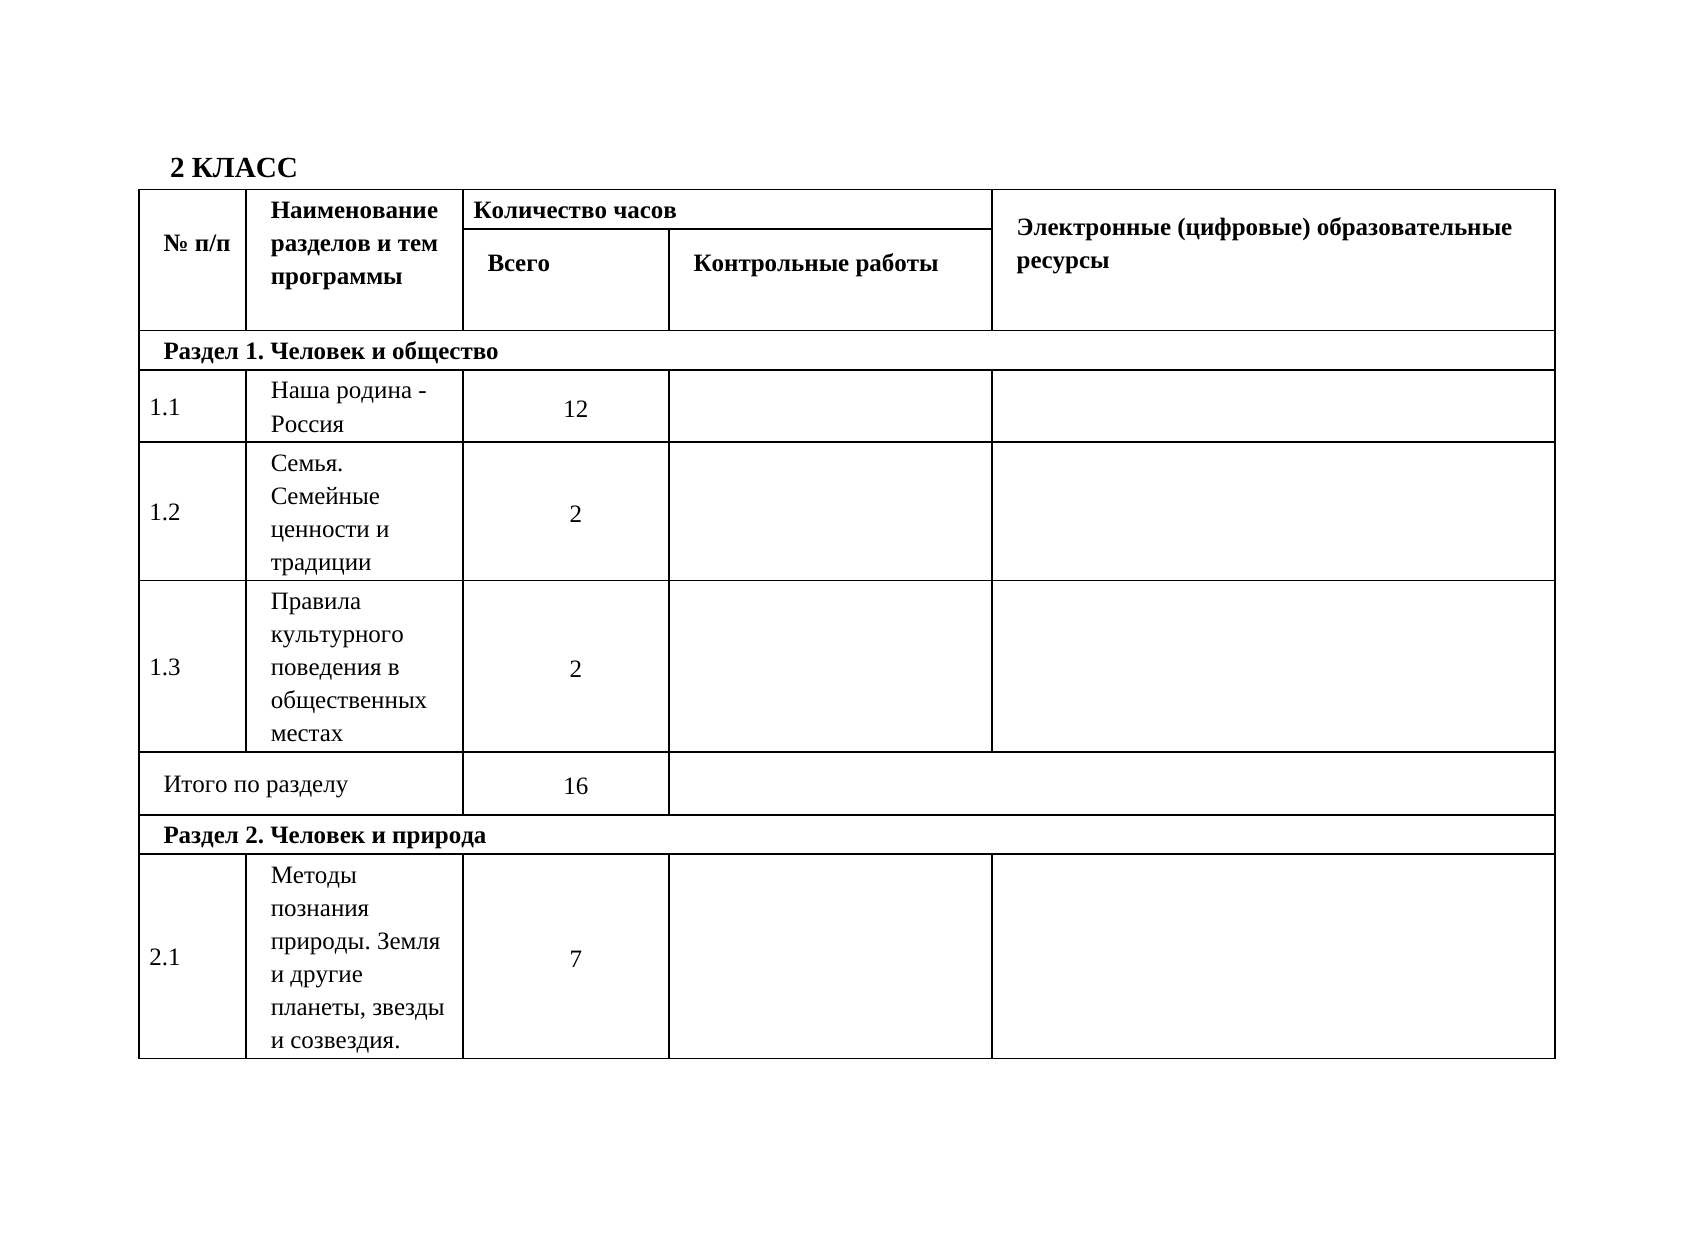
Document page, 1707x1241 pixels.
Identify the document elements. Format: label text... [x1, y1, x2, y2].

table_cell Итого по разделу [140, 753, 462, 814]
table_cell Контрольные работы [670, 230, 991, 329]
table_cell 2 [464, 581, 668, 751]
table_cell Семья. Семейные ценности и традиции [247, 443, 462, 580]
table_cell Всего [464, 230, 668, 329]
table_cell 1.1 [140, 371, 245, 441]
table_cell [993, 855, 1554, 1058]
table_cell 1.2 [140, 443, 245, 580]
table_cell [993, 371, 1554, 441]
table_cell 2.1 [140, 855, 245, 1058]
table_cell 12 [464, 371, 668, 441]
table_cell [670, 371, 991, 441]
table_cell Раздел 1. Человек и общество [140, 331, 1554, 369]
table_cell [993, 443, 1554, 580]
table_cell [670, 443, 991, 580]
table_cell [670, 753, 1554, 814]
text 2 КЛАСС [162, 150, 1557, 183]
table_header № п/п [140, 190, 245, 329]
table_cell [670, 581, 991, 751]
table_cell [670, 855, 991, 1058]
table_cell 2 [464, 443, 668, 580]
table_cell Наша родина - Россия [247, 371, 462, 441]
table_cell 1.3 [140, 581, 245, 751]
table_cell Раздел 2. Человек и природа [140, 816, 1554, 853]
table_cell 7 [464, 855, 668, 1058]
table_header Наименование разделов и тем программы [247, 190, 462, 329]
table_cell 16 [464, 753, 668, 814]
table_header Электронные (цифровые) образовательные ресурсы [993, 190, 1554, 329]
table_cell Правила культурного поведения в общественных местах [247, 581, 462, 751]
table_cell Методы познания природы. Земля и другие планеты, звезды и созвездия. [247, 855, 462, 1058]
table_cell [993, 581, 1554, 751]
table_header Количество часов [464, 190, 991, 228]
